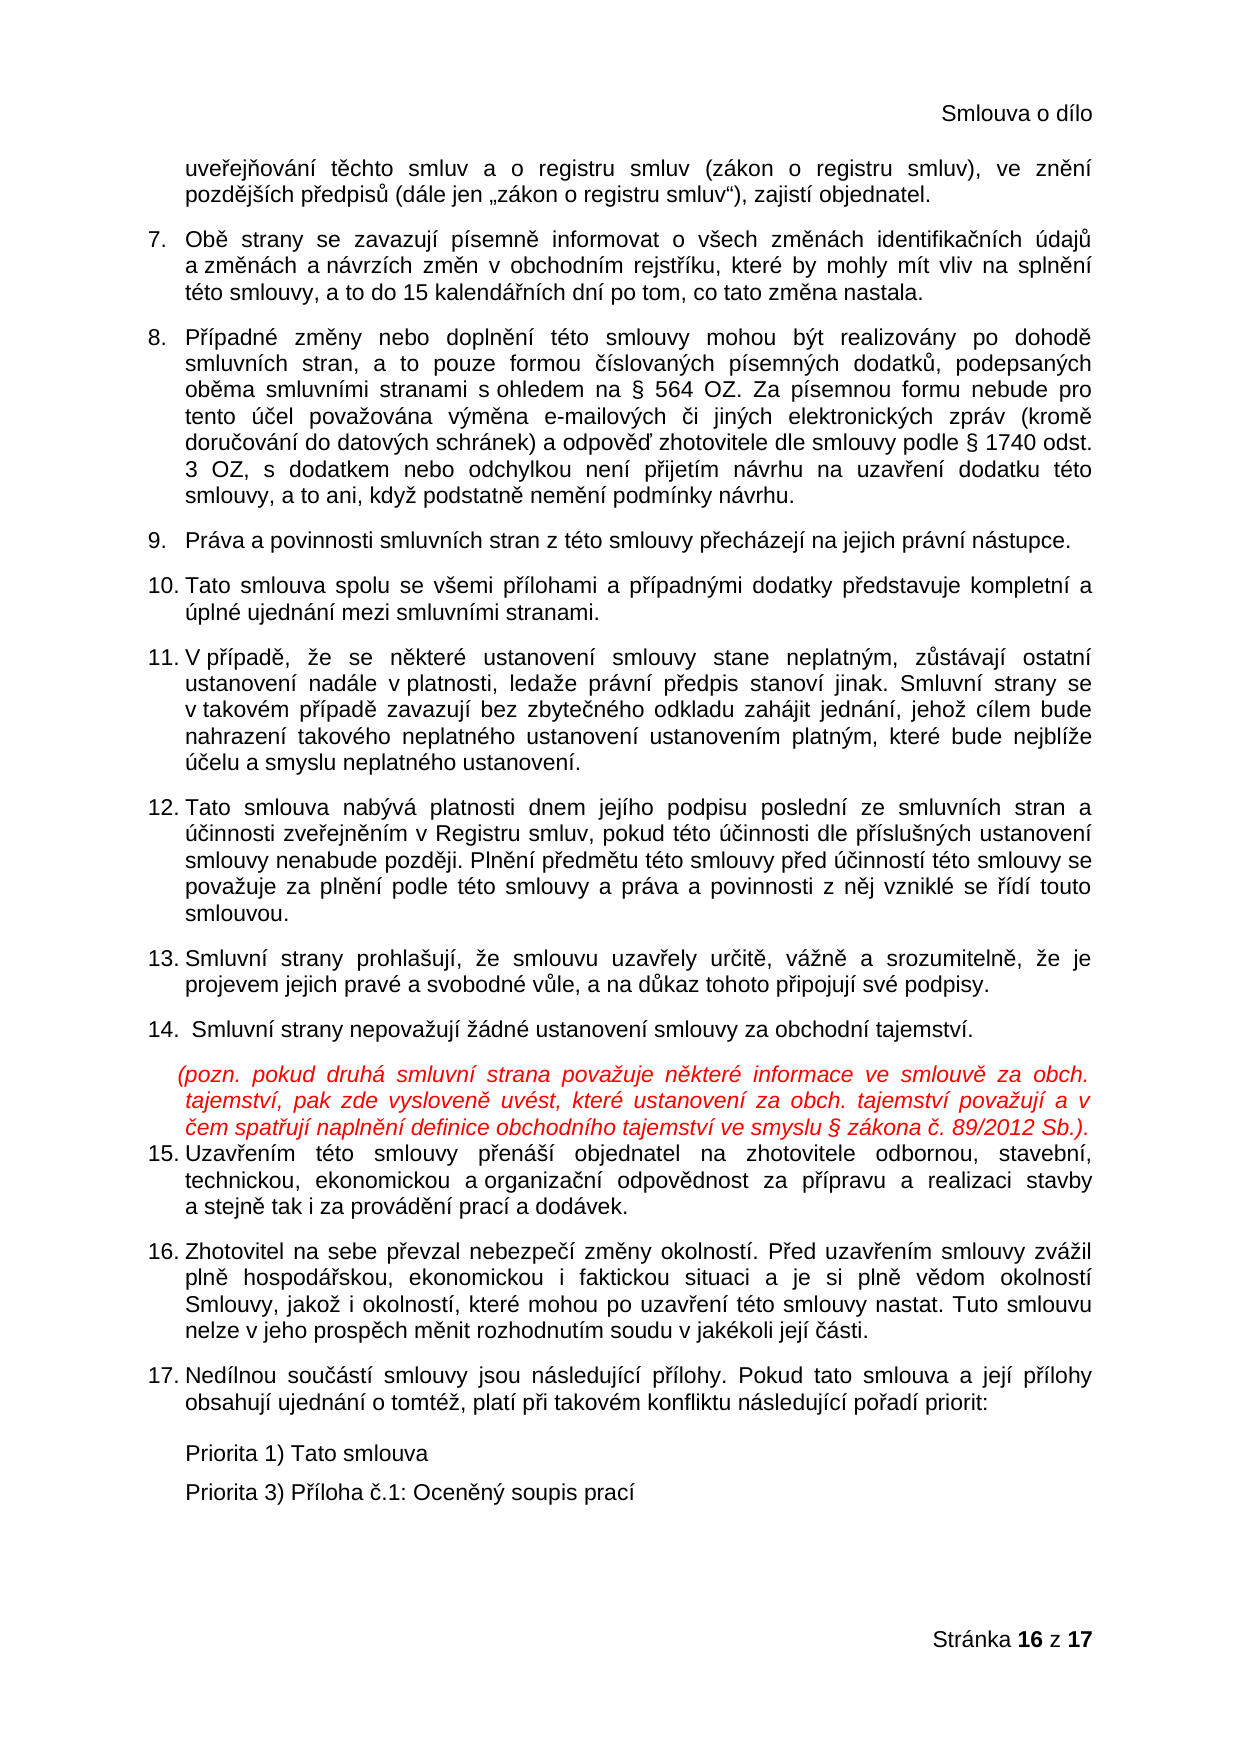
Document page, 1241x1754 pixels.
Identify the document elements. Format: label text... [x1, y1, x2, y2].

list Obě strany se zavazují písemně informovat o všech změnách identifikačních údajů a změnách a návrzích změn v obchodním rejstříku, které by mohly mít vliv na splnění této smlouvy, a to do 15 kalendářních dní po tom, co tato změna nastala. [148, 226, 1093, 305]
list Smluvní strany nepovažují žádné ustanovení smlouvy za obchodní tajemství. [148, 1016, 1093, 1042]
list Uzavřením této smlouvy přenáší objednatel na zhotovitele odbornou, stavební, technickou, ekonomickou a organizační odpovědnost za přípravu a realizaci stavby a stejně tak i za provádění prací a dodávek. [148, 1140, 1093, 1219]
list V případě, že se některé ustanovení smlouvy stane neplatným, zůstávají ostatní ustanovení nadále v platnosti, ledaže právní předpis stanoví jinak. Smluvní strany se v takovém případě zavazují bez zbytečného odkladu zahájit jednání, jehož cílem bude nahrazení takového neplatného ustanovení ustanovením platným, které bude nejblíže účelu a smyslu neplatného ustanovení. [148, 643, 1093, 775]
text (pozn. pokud druhá smluvní strana považuje některé informace ve smlouvě za obch. tajemství, pak zde vysloveně uvést, které ustanovení za obch. tajemství považují a v čem spatřují naplnění definice obchodního tajemství ve smyslu § zákona č. 89/2012 Sb.). [177, 1061, 1093, 1140]
list Nedílnou součástí smlouvy jsou následující přílohy. Pokud tato smlouva a její přílohy obsahují ujednání o tomtéž, platí při takovém konfliktu následující pořadí priorit: [148, 1362, 1093, 1415]
list Práva a povinnosti smluvních stran z této smlouvy přecházejí na jejich právní nástupce. [148, 527, 1093, 553]
list Tato smlouva spolu se všemi přílohami a případnými dodatky představuje kompletní a úplné ujednání mezi smluvními stranami. [148, 572, 1093, 625]
list Případné změny nebo doplnění této smlouvy mohou být realizovány po dohodě smluvních stran, a to pouze formou číslovaných písemných dodatků, podepsaných oběma smluvními stranami s ohledem na § 564 OZ. Za písemnou formu nebude pro tento účel považována výměna e-mailových či jiných elektronických zpráv (kromě doručování do datových schránek) a odpověď zhotovitele dle smlouvy podle § 1740 odst. 3 OZ, s dodatkem nebo odchylkou není přijetím návrhu na uzavření dodatku této smlouvy, a to ani, když podstatně nemění podmínky návrhu. [148, 324, 1093, 508]
list Priorita 3) Příloha č.1: Oceněný soupis prací [185, 1479, 1093, 1506]
list Priorita 1) Tato smlouva [185, 1440, 1093, 1466]
list Zhotovitel na sebe převzal nebezpečí změny okolností. Před uzavřením smlouvy zvážil plně hospodářskou, ekonomickou i faktickou situaci a je si plně vědom okolností Smlouvy, jakož i okolností, které mohou po uzavření této smlouvy nastat. Tuto smlouvu nelze v jeho prospěch měnit rozhodnutím soudu v jakékoli její části. [148, 1238, 1093, 1343]
list Tato smlouva nabývá platnosti dnem jejího podpisu poslední ze smluvních stran a účinnosti zveřejněním v Registru smluv, pokud této účinnosti dle příslušných ustanovení smlouvy nenabude později. Plnění předmětu této smlouvy před účinností této smlouvy se považuje za plnění podle této smlouvy a práva a povinnosti z něj vzniklé se řídí touto smlouvou. [148, 794, 1093, 926]
list Smluvní strany prohlašují, že smlouvu uzavřely určitě, vážně a srozumitelně, že je projevem jejich pravé a svobodné vůle, a na důkaz tohoto připojují své podpisy. [148, 944, 1093, 997]
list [148, 154, 1093, 207]
